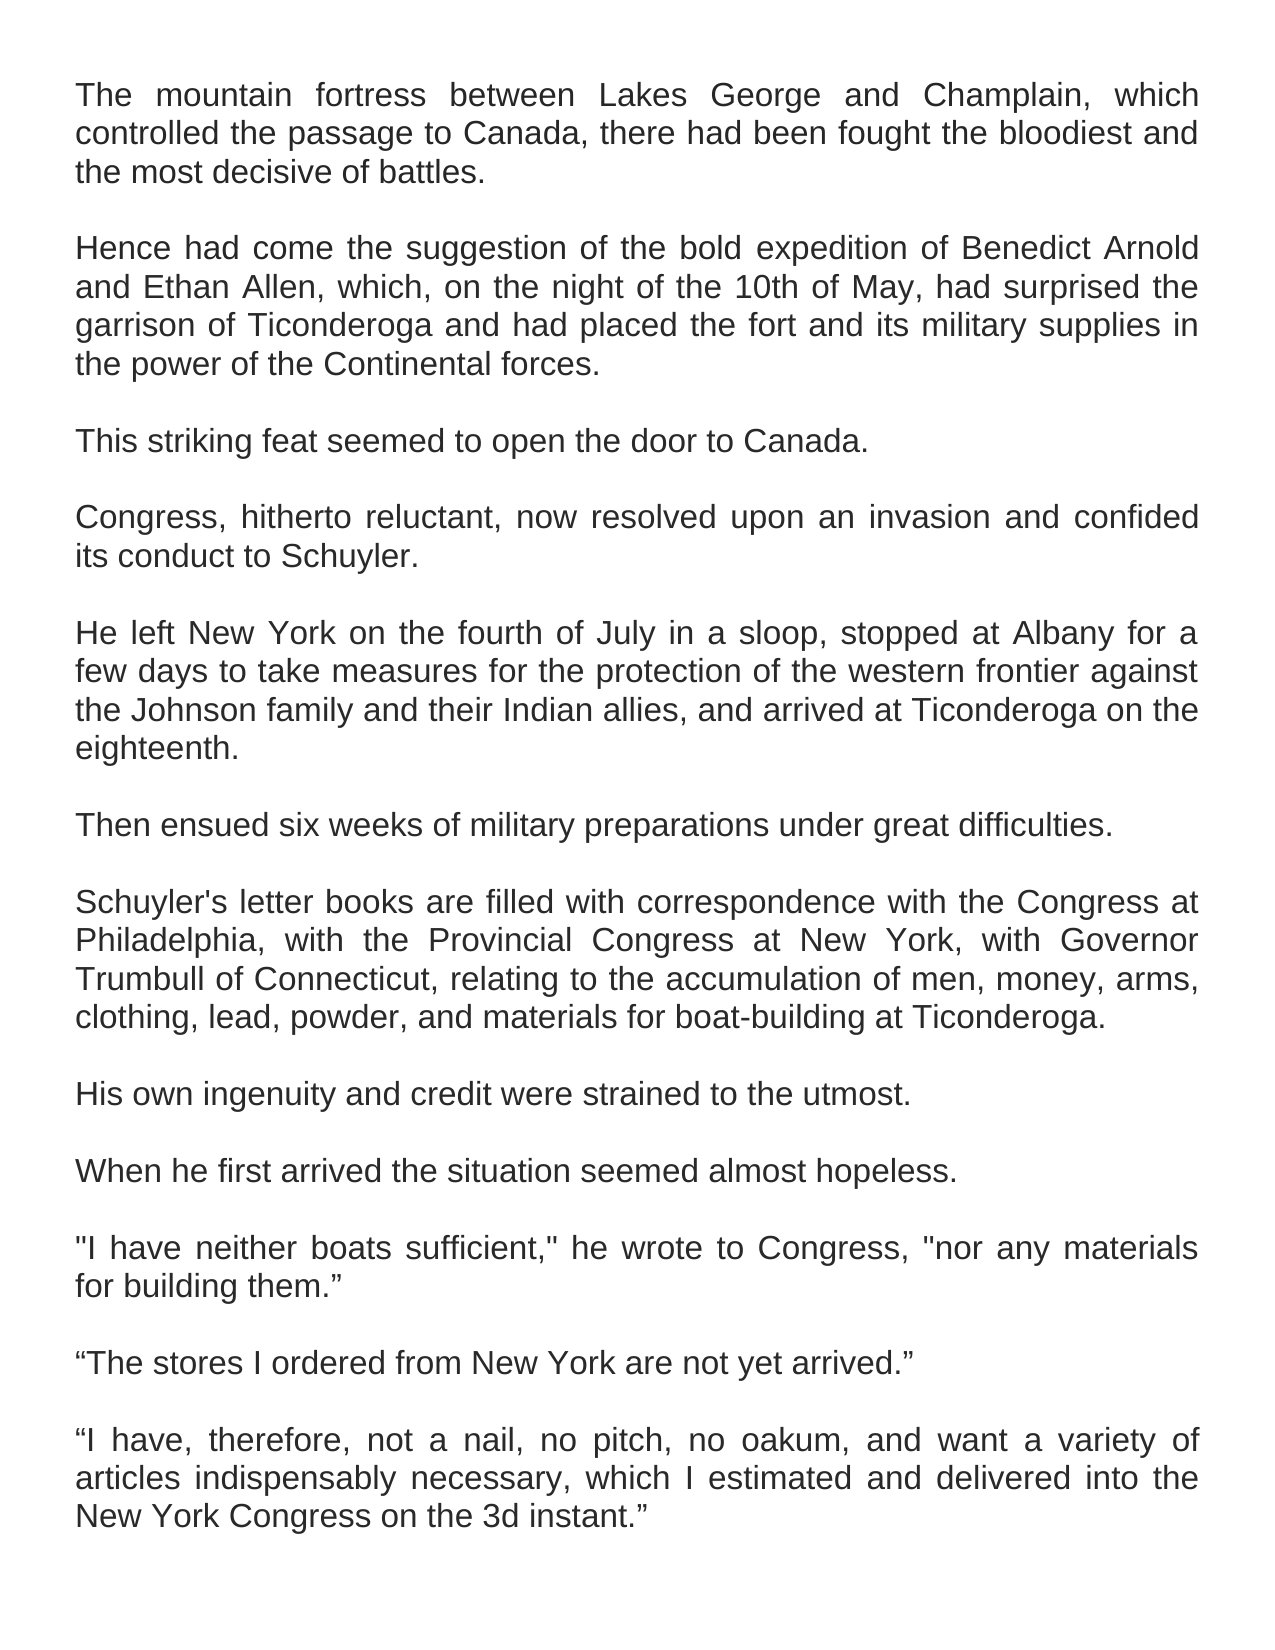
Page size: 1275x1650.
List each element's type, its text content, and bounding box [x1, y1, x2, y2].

text Hence had come the suggestion of the bold expedition of Benedict Arnold and Ethan Allen, which, on the night of the 10th of May, had surprised the garrison of Ticonderoga and had placed the fort and its military supplies in the power of the Continental forces. [75, 228, 1200, 382]
text Congress, hitherto reluctant, now resolved upon an invasion and confided its conduct to Schuyler. [75, 498, 1200, 574]
text “I have, therefore, not a nail, no pitch, no oakum, and want a variety of articles indispensably necessary, which I estimated and delivered into the New York Congress on the 3d instant.” [75, 1420, 1200, 1535]
text Schuyler's letter books are filled with correspondence with the Congress at Philadelphia, with the Provincial Congress at New York, with Governor Trumbull of Connecticut, relating to the accumulation of men, money, arms, clothing, lead, powder, and materials for boat-building at Ticonderoga. [75, 882, 1200, 1035]
text His own ingenuity and credit were strained to the utmost. When he first arrived the situation seemed almost hopeless. [75, 1074, 961, 1189]
text He left New York on the fourth of July in a sloop, stopped at Albany for a few days to take measures for the protection of the western frontier against the Johnson family and their Indian allies, and arrived at Ticonderoga on the eighteenth. [75, 613, 1200, 767]
text The mountain fortress between Lakes George and Champlain, which controlled the passage to Canada, there had been fought the bloodiest and the most decisive of battles. [75, 75, 1200, 190]
text This striking feat seemed to open the door to Canada. [75, 421, 1212, 459]
text "I have neither boats sufficient," he wrote to Congress, "nor any materials for building them.” [75, 1228, 1200, 1304]
text “The stores I ordered from New York are not yet arrived.” [75, 1343, 1212, 1381]
text Then ensued six weeks of military preparations under great difficulties. [75, 805, 1212, 843]
